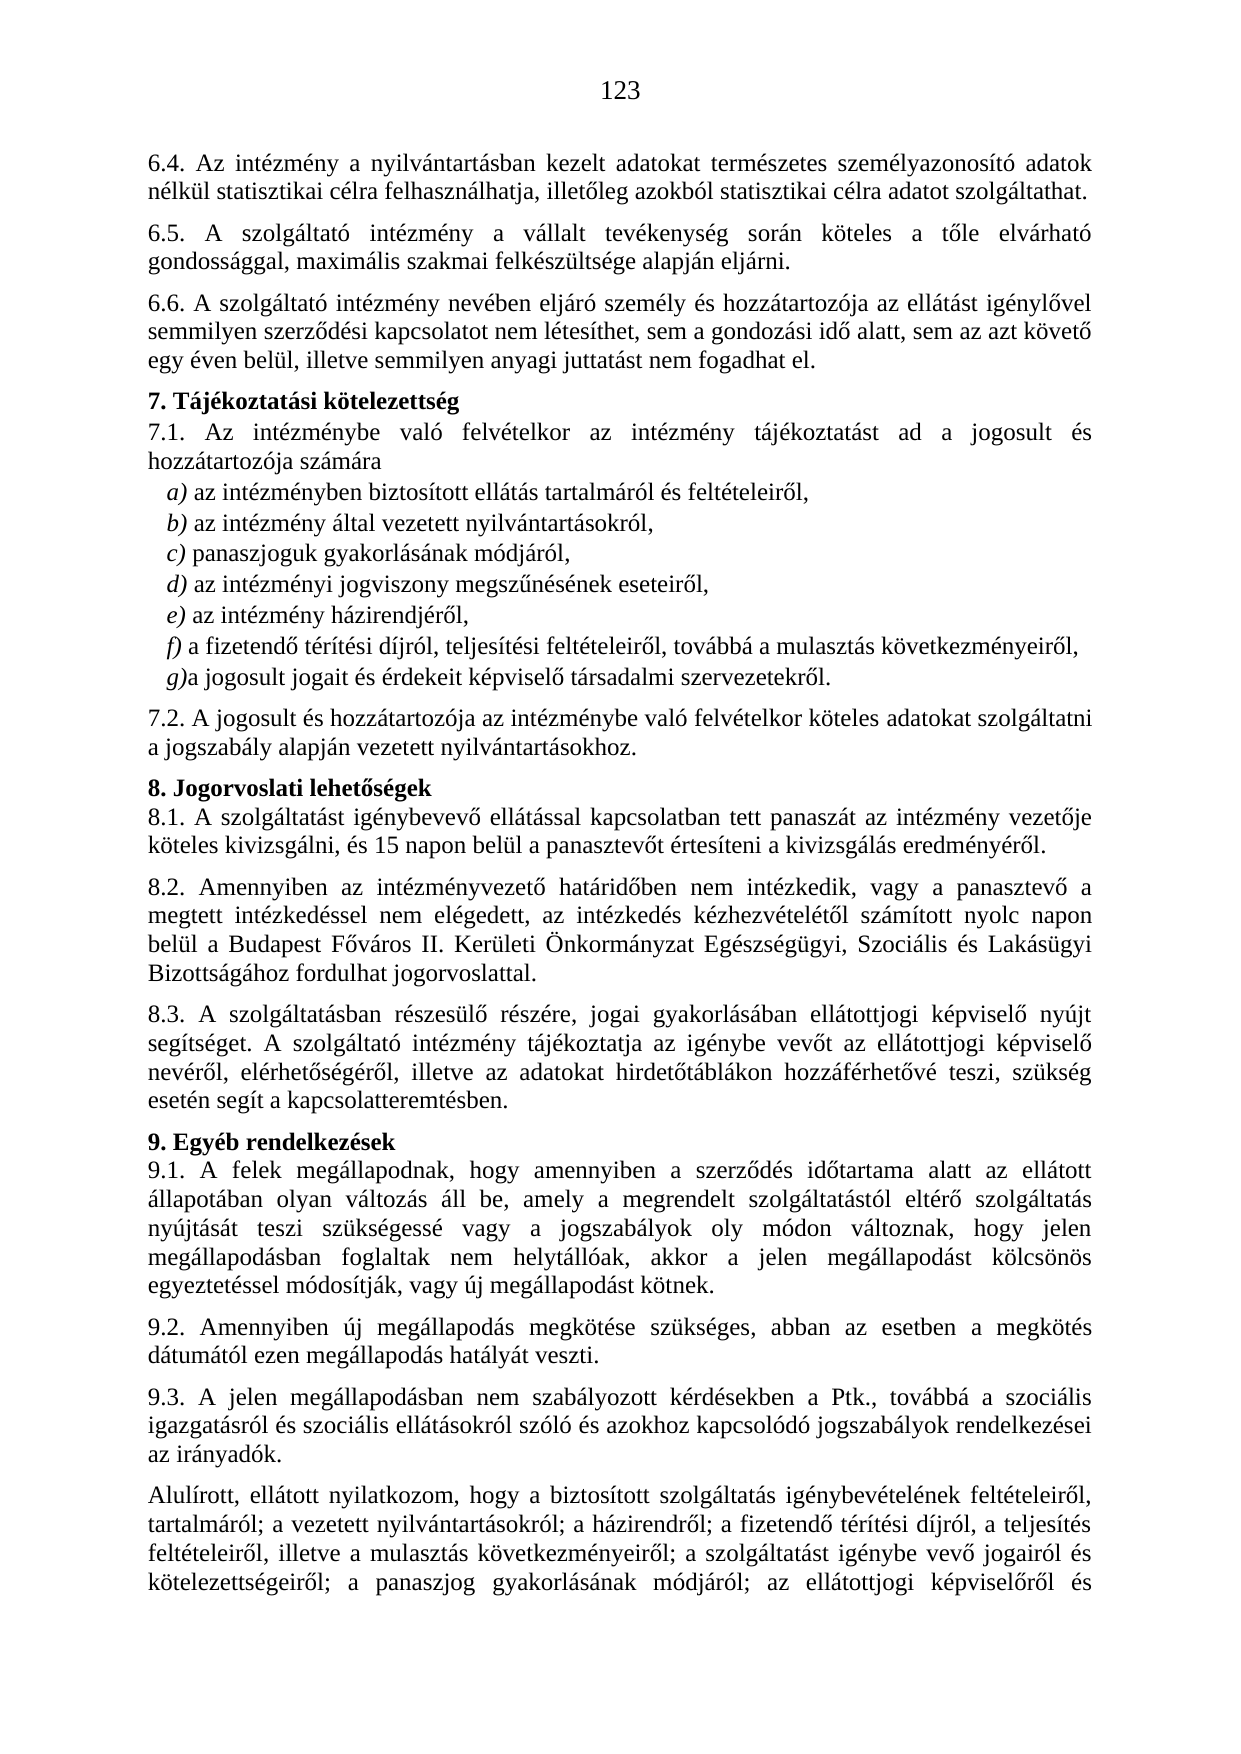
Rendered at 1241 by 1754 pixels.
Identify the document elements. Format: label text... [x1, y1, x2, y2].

text 8.3. A szolgáltatásban részesülő részére, jogai gyakorlásában ellátottjogi képviselő nyújt segítséget. A szolgáltató intézmény tájékoztatja az igénybe vevőt az ellátottjogi képviselő nevéről, elérhetőségéről, illetve az adatokat hirdetőtáblákon hozzáférhetővé teszi, szükség esetén segít a kapcsolatteremtésben. [148, 999, 1093, 1114]
text 6.5. A szolgáltató intézmény a vállalt tevékenység során köteles a tőle elvárható gondossággal, maximális szakmai felkészültsége alapján eljárni. [148, 218, 1093, 275]
text 6.6. A szolgáltató intézmény nevében eljáró személy és hozzátartozója az ellátást igénylővel semmilyen szerződési kapcsolatot nem létesíthet, sem a gondozási idő alatt, sem az azt követő egy éven belül, illetve semmilyen anyagi juttatást nem fogadhat el. [148, 288, 1093, 374]
text 8.2. Amennyiben az intézményvezető határidőben nem intézkedik, vagy a panasztevő a megtett intézkedéssel nem elégedett, az intézkedés kézhezvételétől számított nyolc napon belül a Budapest Főváros II. Kerületi Önkormányzat Egészségügyi, Szociális és Lakásügyi Bizottságához fordulhat jogorvoslattal. [148, 872, 1093, 987]
text 7. Tájékoztatási kötelezettség [148, 386, 1093, 415]
text b) az intézmény által vezetett nyilvántartásokról, [148, 508, 1093, 536]
text c) panaszjoguk gyakorlásának módjáról, [148, 538, 1093, 567]
text a) az intézményben biztosított ellátás tartalmáról és feltételeiről, [148, 477, 1093, 506]
text d) az intézményi jogviszony megszűnésének eseteiről, [148, 569, 1093, 598]
text 7.1. Az intézménybe való felvételkor az intézmény tájékoztatást ad a jogosult és hozzátartozója számára [148, 417, 1093, 475]
text g)a jogosult jogait és érdekeit képviselő társadalmi szervezetekről. [148, 662, 1093, 691]
text 8. Jogorvoslati lehetőségek [148, 773, 1093, 802]
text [148, 1481, 1093, 1596]
text 8.1. A szolgáltatást igénybevevő ellátással kapcsolatban tett panaszát az intézmény vezetője köteles kivizsgálni, és 15 napon belül a panasztevőt értesíteni a kivizsgálás eredményéről. [148, 802, 1093, 859]
text f) a fizetendő térítési díjról, teljesítési feltételeiről, továbbá a mulasztás következményeiről, [148, 631, 1093, 660]
text 9. Egyéb rendelkezések [148, 1127, 1093, 1156]
text 9.3. A jelen megállapodásban nem szabályozott kérdésekben a Ptk., továbbá a szociális igazgatásról és szociális ellátásokról szóló és azokhoz kapcsolódó jogszabályok rendelkezései az irányadók. [148, 1382, 1093, 1468]
text 9.2. Amennyiben új megállapodás megkötése szükséges, abban az esetben a megkötés dátumától ezen megállapodás hatályát veszti. [148, 1312, 1093, 1369]
text 9.1. A felek megállapodnak, hogy amennyiben a szerződés időtartama alatt az ellátott állapotában olyan változás áll be, amely a megrendelt szolgáltatástól eltérő szolgáltatás nyújtását teszi szükségessé vagy a jogszabályok oly módon változnak, hogy jelen megállapodásban foglaltak nem helytállóak, akkor a jelen megállapodást kölcsönös egyeztetéssel módosítják, vagy új megállapodást kötnek. [148, 1156, 1093, 1299]
text e) az intézmény házirendjéről, [148, 600, 1093, 629]
text 6.4. Az intézmény a nyilvántartásban kezelt adatokat természetes személyazonosító adatok nélkül statisztikai célra felhasználhatja, illetőleg azokból statisztikai célra adatot szolgáltathat. [148, 148, 1093, 205]
text 7.2. A jogosult és hozzátartozója az intézménybe való felvételkor köteles adatokat szolgáltatni a jogszabály alapján vezetett nyilvántartásokhoz. [148, 703, 1093, 761]
